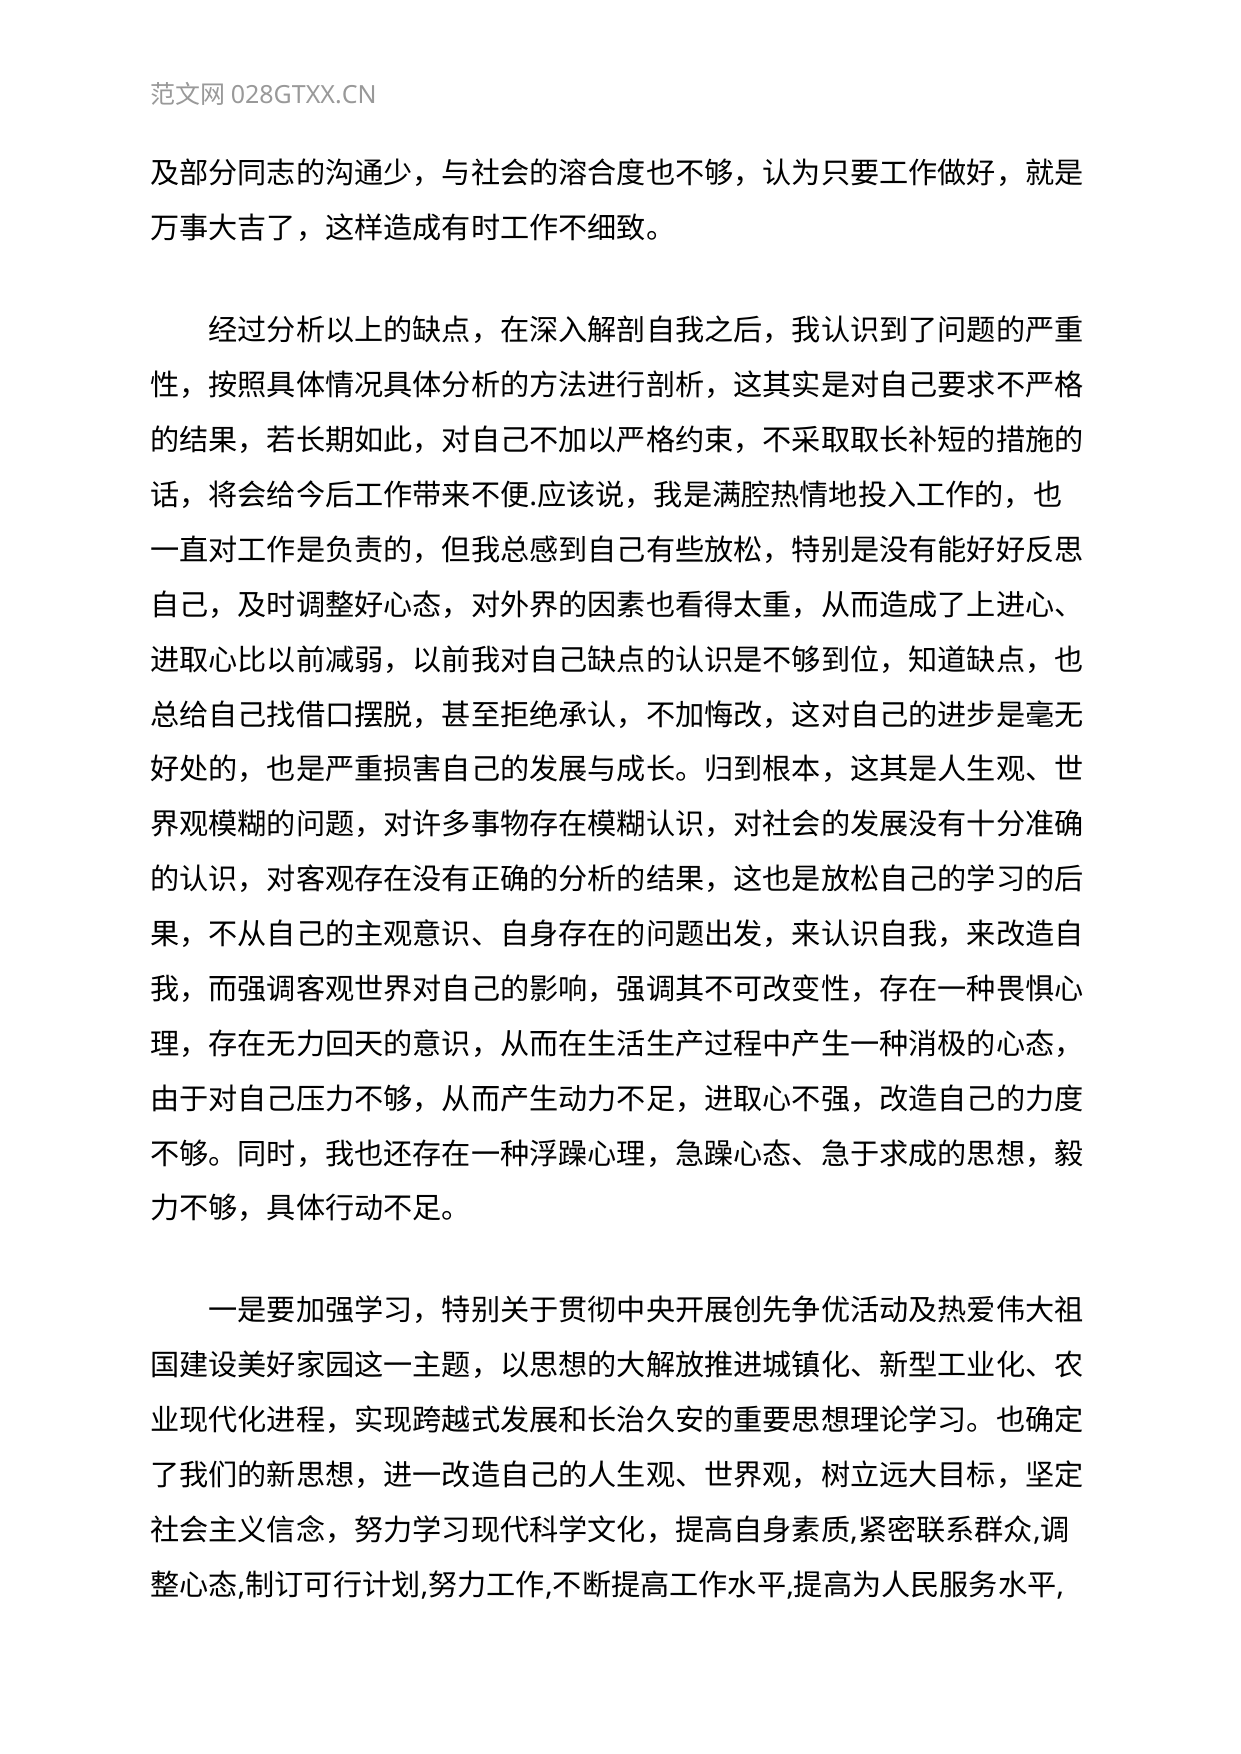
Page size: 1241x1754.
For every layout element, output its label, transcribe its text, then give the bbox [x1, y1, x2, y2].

text 经过分析以上的缺点，在深入解剖自我之后，我认识到了问题的严重性，按照具体情况具体分析的方法进行剖析，这其实是对自己要求不严格的结果，若长期如此，对自己不加以严格约束，不采取取长补短的措施的话，将会给今后工作带来不便.应该说，我是满腔热情地投入工作的，也一直对工作是负责的，但我总感到自己有些放松，特别是没有能好好反思自己，及时调整好心态，对外界的因素也看得太重，从而造成了上进心、进取心比以前减弱，以前我对自己缺点的认识是不够到位，知道缺点，也总给自己找借口摆脱，甚至拒绝承认，不加悔改，这对自己的进步是毫无好处的，也是严重损害自己的发展与成长。归到根本，这其是人生观、世界观模糊的问题，对许多事物存在模糊认识，对社会的发展没有十分准确的认识，对客观存在没有正确的分析的结果，这也是放松自己的学习的后果，不从自己的主观意识、自身存在的问题出发，来认识自我，来改造自我，而强调客观世界对自己的影响，强调其不可改变性，存在一种畏惧心理，存在无力回天的意识，从而在生活生产过程中产生一种消极的心态，由于对自己压力不够，从而产生动力不足，进取心不强，改造自己的力度不够。同时，我也还存在一种浮躁心理，急躁心态、急于求成的思想，毅力不够，具体行动不足。 [150, 307, 1090, 1227]
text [150, 150, 1090, 247]
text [150, 1287, 1090, 1604]
